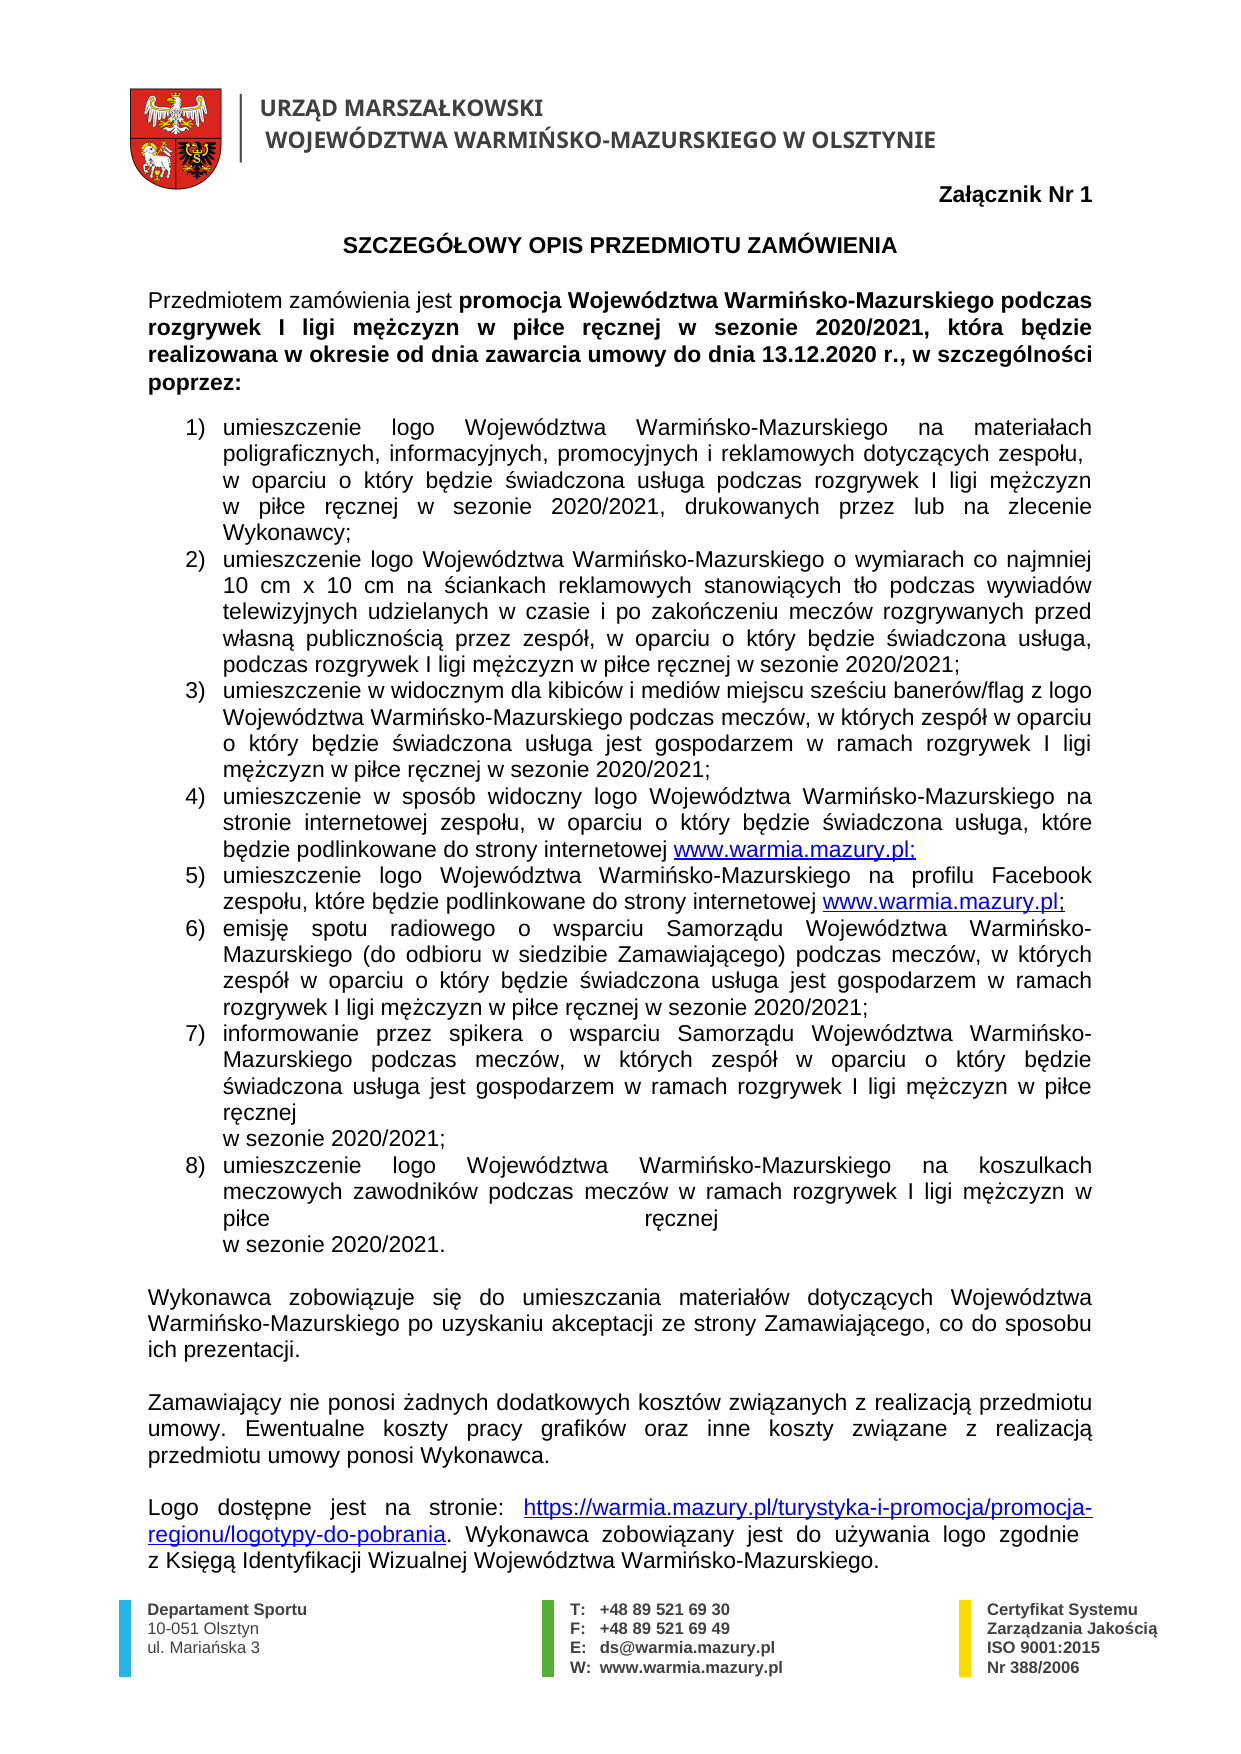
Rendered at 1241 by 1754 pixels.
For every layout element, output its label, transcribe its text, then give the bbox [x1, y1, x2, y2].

text Zamawiający nie ponosi żadnych dodatkowych kosztów związanych z realizacją przedmiotu umowy. Ewentualne koszty pracy grafików oraz inne koszty związane z realizacją przedmiotu umowy ponosi Wykonawca. [148, 1389, 1093, 1468]
list informowanie przez spikera o wsparciu Samorządu Województwa Warmińsko-Mazurskiego podczas meczów, w których zespół w oparciu o który będzie świadczona usługa jest gospodarzem w ramach rozgrywek I ligi mężczyzn w piłce ręcznej w sezonie 2020/2021; [185, 1020, 1093, 1152]
list emisję spotu radiowego o wsparciu Samorządu Województwa Warmińsko-Mazurskiego (do odbioru w siedzibie Zamawiającego) podczas meczów, w których zespół w oparciu o który będzie świadczona usługa jest gospodarzem w ramach rozgrywek I ligi mężczyzn w piłce ręcznej w sezonie 2020/2021; [185, 914, 1093, 1020]
list umieszczenie logo Województwa Warmińsko-Mazurskiego na profilu Facebook zespołu, które będzie podlinkowane do strony internetowej www.warmia.mazury.pl; [185, 862, 1093, 914]
text Logo dostępne jest na stronie: https://warmia.mazury.pl/turystyka-i-promocja/promocja-regionu/logotypy-do-pobrania. Wykonawca zobowiązany jest do używania logo zgodnie z Księgą Identyfikacji Wizualnej Województwa Warmińsko-Mazurskiego. [148, 1494, 1093, 1573]
text SZCZEGÓŁOWY OPIS PRZEDMIOTU ZAMÓWIENIA [148, 232, 1093, 258]
list umieszczenie logo Województwa Warmińsko-Mazurskiego o wymiarach co najmniej 10 cm x 10 cm na ściankach reklamowych stanowiących tło podczas wywiadów telewizyjnych udzielanych w czasie i po zakończeniu meczów rozgrywanych przed własną publicznością przez zespół, w oparciu o który będzie świadczona usługa, podczas rozgrywek I ligi mężczyzn w piłce ręcznej w sezonie 2020/2021; [185, 546, 1093, 677]
picture [35, 0, 260, 207]
text Przedmiotem zamówienia jest promocja Województwa Warmińsko-Mazurskiego podczas [148, 287, 1093, 313]
list umieszczenie w widocznym dla kibiców i mediów miejscu sześciu banerów/flag z logo Województwa Warmińsko-Mazurskiego podczas meczów, w których zespół w oparciu o który będzie świadczona usługa jest gospodarzem w ramach rozgrywek I ligi mężczyzn w piłce ręcznej w sezonie 2020/2021; [185, 677, 1093, 783]
text Wykonawca zobowiązuje się do umieszczania materiałów dotyczących Województwa Warmińsko-Mazurskiego po uzyskaniu akceptacji ze strony Zamawiającego, co do sposobu ich prezentacji. [148, 1283, 1093, 1363]
text rozgrywek I ligi mężczyzn w piłce ręcznej w sezonie 2020/2021, która będzie realizowana w okresie od dnia zawarcia umowy do dnia 13.12.2020 r., w szczególności poprzez: [148, 313, 1093, 396]
list umieszczenie logo Województwa Warmińsko-Mazurskiego na materiałach poligraficznych, informacyjnych, promocyjnych i reklamowych dotyczących zespołu, w oparciu o który będzie świadczona usługa podczas rozgrywek I ligi mężczyzn w piłce ręcznej w sezonie 2020/2021, drukowanych przez lub na zlecenie Wykonawcy; [185, 414, 1093, 546]
list umieszczenie w sposób widoczny logo Województwa Warmińsko-Mazurskiego na stronie internetowej zespołu, w oparciu o który będzie świadczona usługa, które będzie podlinkowane do strony internetowej www.warmia.mazury.pl; [185, 783, 1093, 862]
text Załącznik Nr 1 [148, 181, 1093, 207]
list umieszczenie logo Województwa Warmińsko-Mazurskiego na koszulkach meczowych zawodników podczas meczów w ramach rozgrywek I ligi mężczyzn w piłce ręcznej w sezonie 2020/2021. [185, 1152, 1093, 1257]
